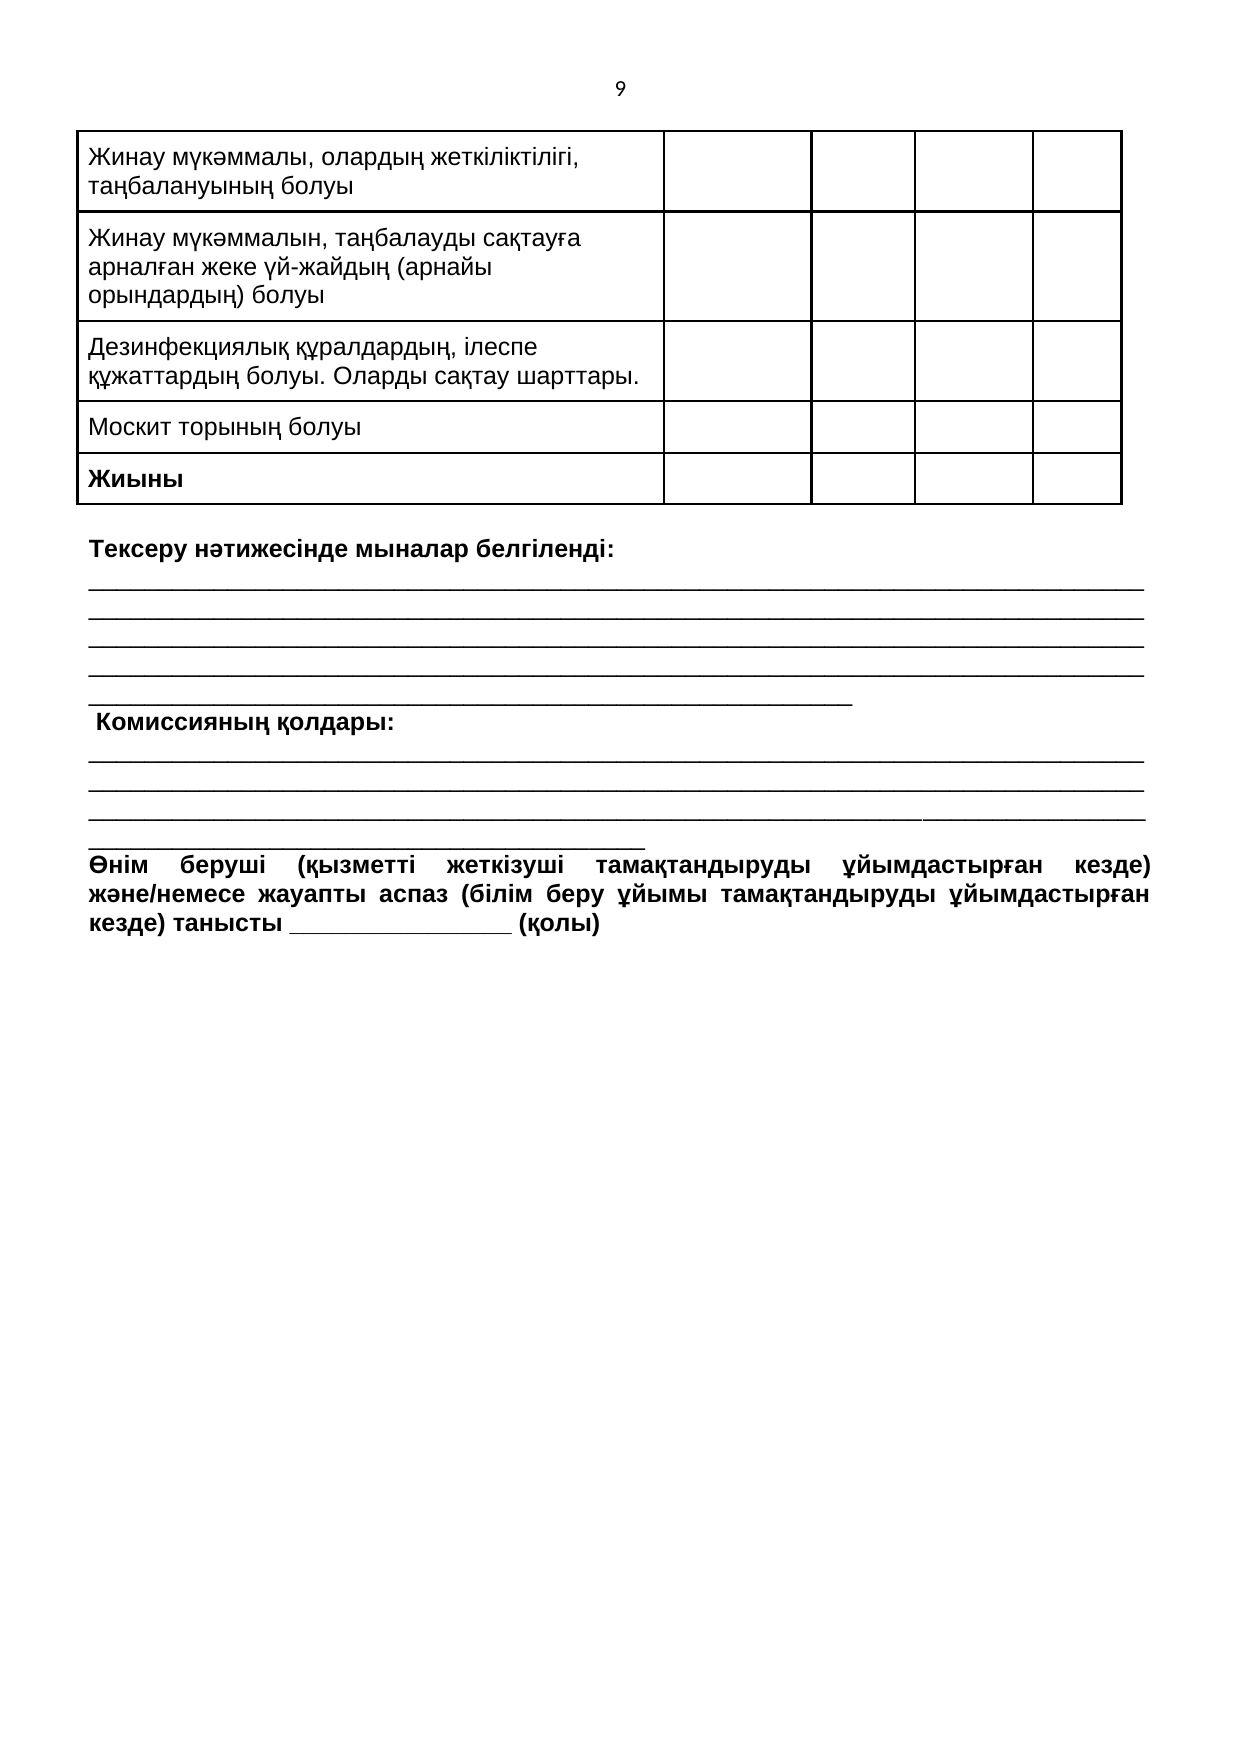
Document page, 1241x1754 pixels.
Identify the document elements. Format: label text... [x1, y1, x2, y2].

table_cell [813, 213, 914, 319]
table_cell Жинау мүкәммалын, таңбалауды сақтауға арналған жеке үй-жайдың (арнайы орындардың) болуы [79, 213, 663, 319]
table_cell [665, 454, 810, 503]
table_cell [813, 454, 914, 503]
table_cell [916, 322, 1032, 400]
text Комиссияның қолдары: [89, 707, 1152, 735]
table_cell [1034, 402, 1120, 452]
table_cell [916, 402, 1032, 452]
table_cell Москит торының болуы [79, 402, 663, 452]
table_cell [916, 454, 1032, 503]
table_cell Жинау мүкәммалы, олардың жеткіліктілігі, таңбалануының болуы [79, 132, 663, 210]
table_cell [916, 132, 1032, 210]
table_cell [665, 322, 810, 400]
text Тексеру нәтижесінде мыналар белгіленді: [89, 534, 1152, 563]
text ____________________________________________________________________________________________________________________________________________________________________________________________________________________________________________________________________________ [89, 735, 1152, 850]
table_cell [813, 322, 914, 400]
table_cell [1034, 454, 1120, 503]
table_cell [1034, 213, 1120, 319]
table_cell [665, 213, 810, 319]
table_cell [1034, 132, 1120, 210]
table_cell [665, 402, 810, 452]
table_cell [813, 402, 914, 452]
table_cell [665, 132, 810, 210]
table_cell Жиыны [79, 454, 663, 503]
table_cell [916, 213, 1032, 319]
table_cell Дезинфекциялық құралдардың, ілеспе құжаттардың болуы. Оларды сақтау шарттары. [79, 322, 663, 400]
text _______________________________________________________________________________________________________________________________________________________________________________________________________________________________________________________________________________________________________________________________________________________________________ [89, 563, 1152, 707]
table_cell [1034, 322, 1120, 400]
table_cell [813, 132, 914, 210]
text Өнім беруші (қызметті жеткізуші тамақтандыруды ұйымдастырған кезде) және/немесе жауапты аспаз (білім беру ұйымы тамақтандыруды ұйымдастырған кезде) танысты ________________ (қолы) [89, 850, 1152, 937]
